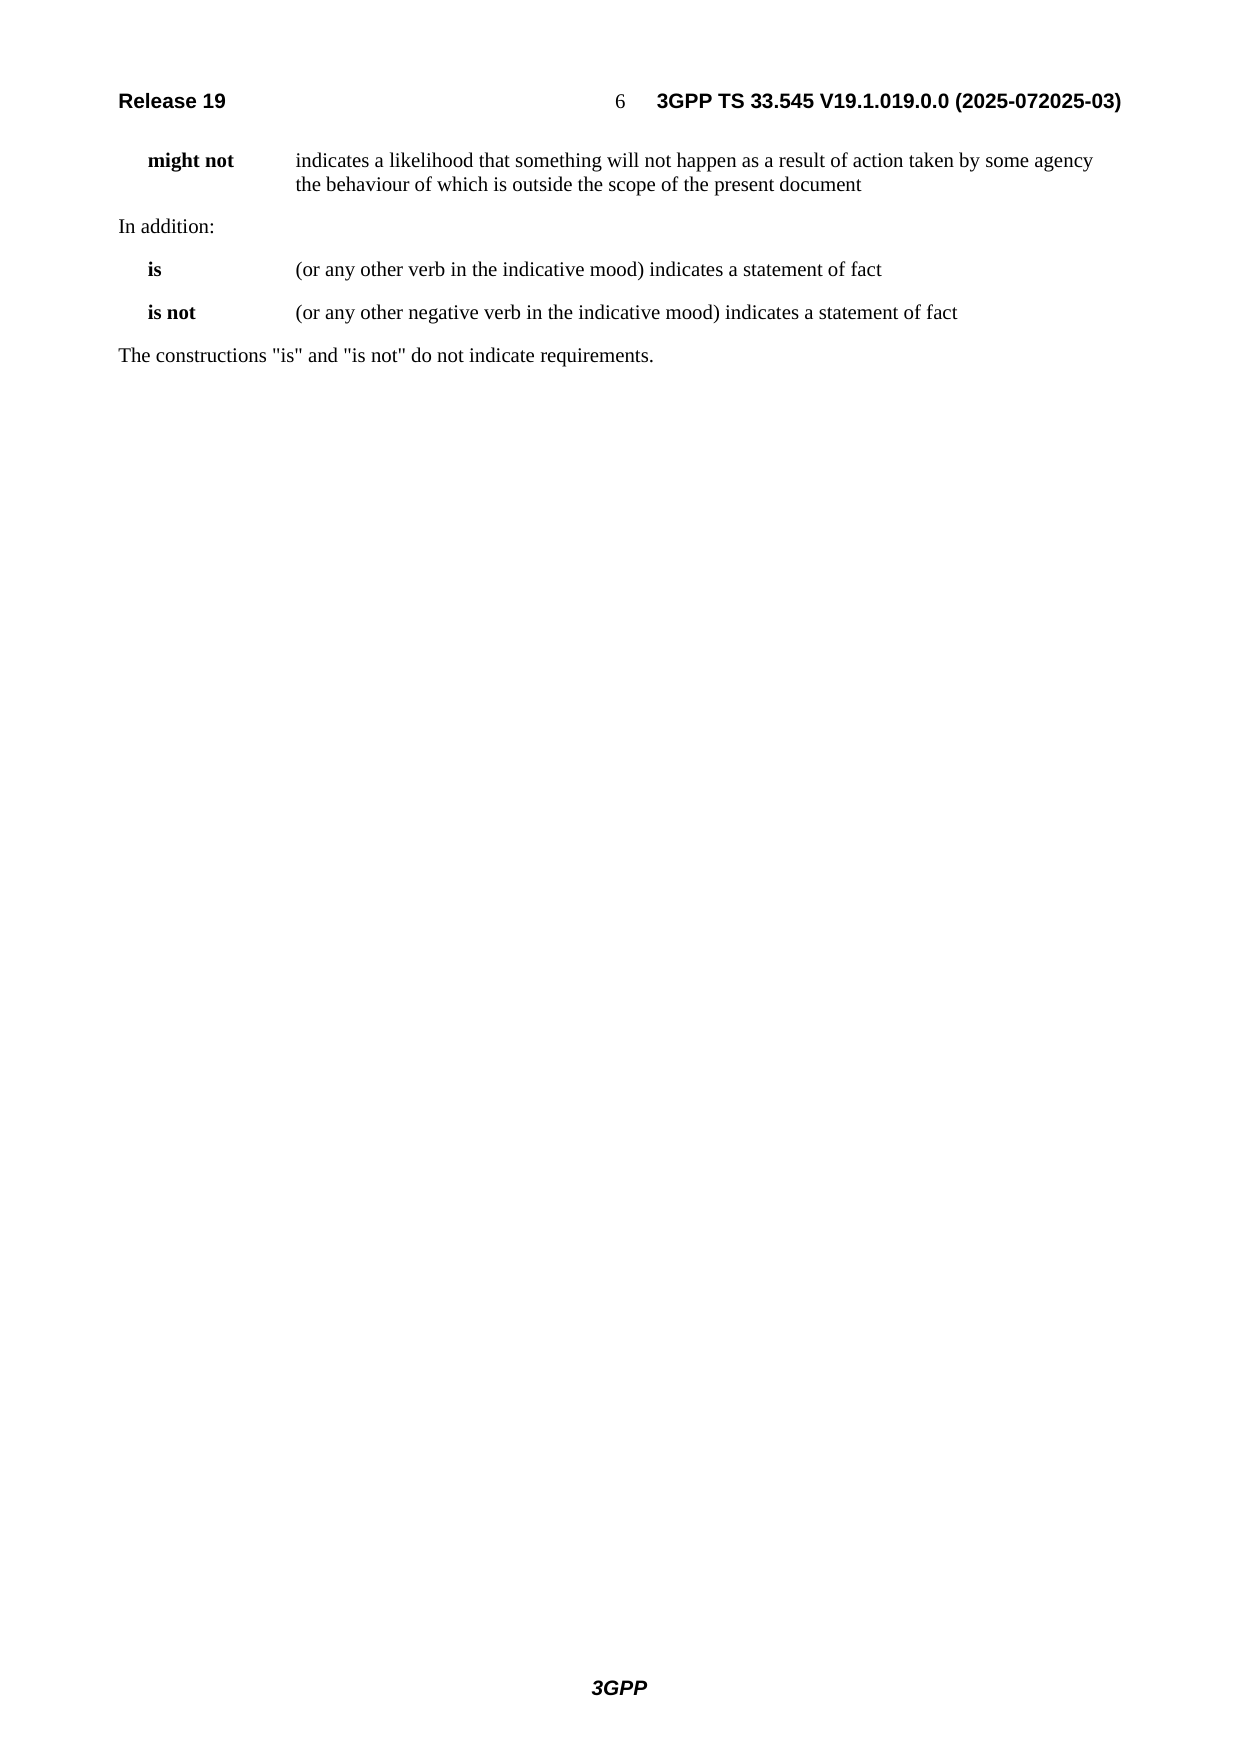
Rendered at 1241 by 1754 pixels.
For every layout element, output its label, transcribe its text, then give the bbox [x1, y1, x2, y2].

text In addition: [118, 214, 1122, 238]
text might not indicates a likelihood that something will not happen as a result of action taken by some agency the behaviour of which is outside the scope of the present document [148, 147, 1122, 196]
text is (or any other verb in the indicative mood) indicates a statement of fact [148, 257, 1122, 281]
text The constructions "is" and "is not" do not indicate requirements. [118, 343, 1122, 367]
text is not (or any other negative verb in the indicative mood) indicates a statement of fact [148, 300, 1122, 324]
